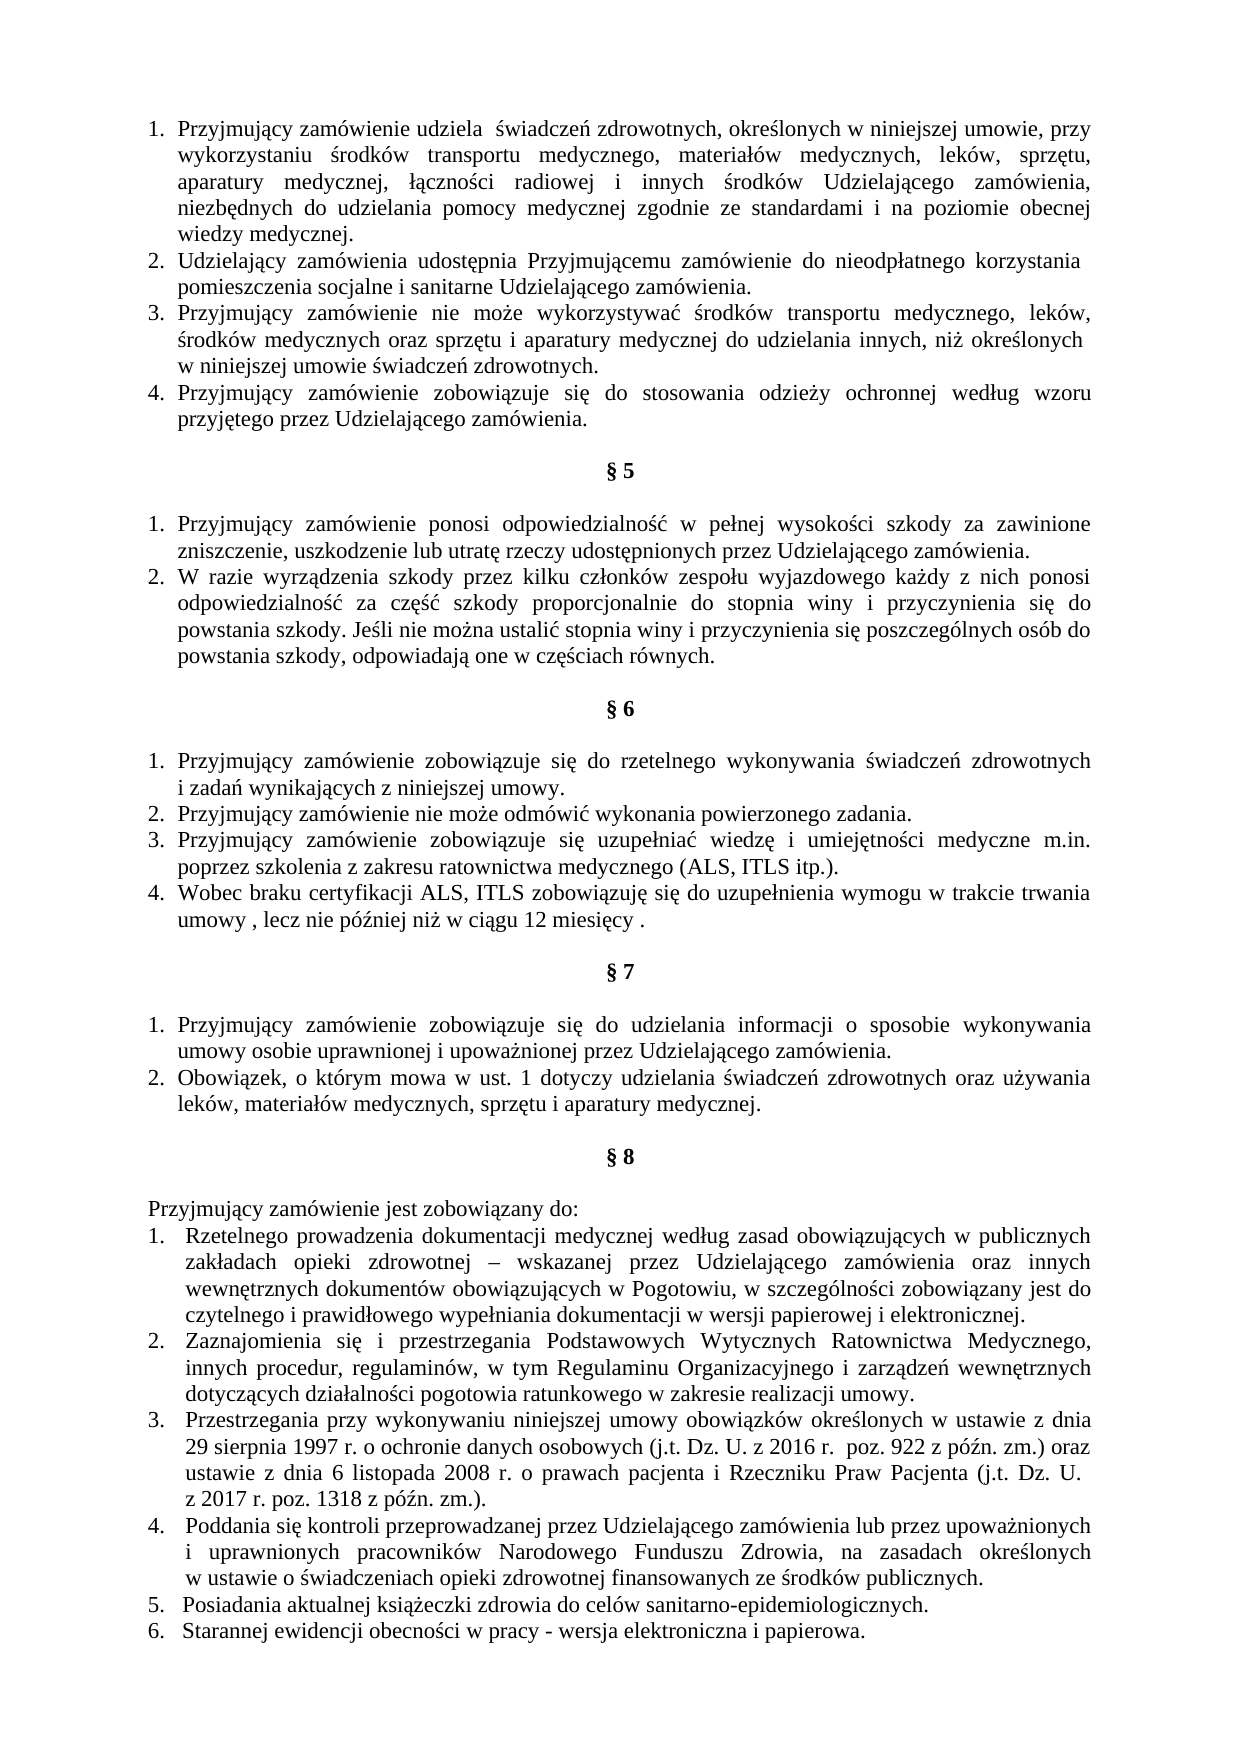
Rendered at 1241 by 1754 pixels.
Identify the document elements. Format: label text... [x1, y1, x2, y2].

list Zaznajomienia się i przestrzegania Podstawowych Wytycznych Ratownictwa Medycznego, innych procedur, regulaminów, w tym Regulaminu Organizacyjnego i zarządzeń wewnętrznych dotyczących działalności pogotowia ratunkowego w zakresie realizacji umowy. [148, 1327, 1092, 1406]
list Wobec braku certyfikacji ALS, ITLS zobowiązuję się do uzupełnienia wymogu w trakcie trwania umowy , lecz nie później niż w ciągu 12 miesięcy . [148, 879, 1092, 932]
list Przyjmujący zamówienie zobowiązuje się do stosowania odzieży ochronnej według wzoru przyjętego przez Udzielającego zamówienia. [148, 378, 1092, 431]
list Poddania się kontroli przeprowadzanej przez Udzielającego zamówienia lub przez upoważnionych i uprawnionych pracowników Narodowego Funduszu Zdrowia, na zasadach określonych w ustawie o świadczeniach opieki zdrowotnej finansowanych ze środków publicznych. [148, 1512, 1092, 1591]
list Przyjmujący zamówienie zobowiązuje się do udzielania informacji o sposobie wykonywania umowy osobie uprawnionej i upoważnionej przez Udzielającego zamówienia. [148, 1011, 1092, 1064]
list Przyjmujący zamówienie nie może wykorzystywać środków transportu medycznego, leków, środków medycznych oraz sprzętu i aparatury medycznej do udzielania innych, niż określonych w niniejszej umowie świadczeń zdrowotnych. [148, 299, 1092, 378]
list Przestrzegania przy wykonywaniu niniejszej umowy obowiązków określonych w ustawie z dnia 29 sierpnia 1997 r. o ochronie danych osobowych (j.t. Dz. U. z 2016 r. poz. 922 z późn. zm.) oraz ustawie z dnia 6 listopada 2008 r. o prawach pacjenta i Rzeczniku Praw Pacjenta (j.t. Dz. U. z 2017 r. poz. 1318 z późn. zm.). [148, 1406, 1092, 1512]
list Przyjmujący zamówienie nie może odmówić wykonania powierzonego zadania. [148, 800, 1092, 827]
text § 6 [148, 695, 1092, 721]
list Udzielający zamówienia udostępnia Przyjmującemu zamówienie do nieodpłatnego korzystania pomieszczenia socjalne i sanitarne Udzielającego zamówienia. [148, 247, 1092, 299]
list Rzetelnego prowadzenia dokumentacji medycznej według zasad obowiązujących w publicznych zakładach opieki zdrowotnej – wskazanej przez Udzielającego zamówienia oraz innych wewnętrznych dokumentów obowiązujących w Pogotowiu, w szczególności zobowiązany jest do czytelnego i prawidłowego wypełniania dokumentacji w wersji papierowej i elektronicznej. [148, 1222, 1092, 1327]
list Przyjmujący zamówienie zobowiązuje się uzupełniać wiedzę i umiejętności medyczne m.in. poprzez szkolenia z zakresu ratownictwa medycznego (ALS, ITLS itp.). [148, 827, 1092, 879]
text Przyjmujący zamówienie jest zobowiązany do: [148, 1196, 1092, 1222]
text § 8 [148, 1143, 1092, 1169]
text § 5 [148, 458, 1092, 484]
text 5. Posiadania aktualnej książeczki zdrowia do celów sanitarno-epidemiologicznych. [148, 1591, 1092, 1617]
text § 7 [148, 958, 1092, 985]
subtitle Przyjmujący zamówienie udziela świadczeń zdrowotnych, określonych w niniejszej umowie, przy wykorzystaniu środków transportu medycznego, materiałów medycznych, leków, sprzętu, aparatury medycznej, łączności radiowej i innych środków Udzielającego zamówienia, niezbędnych do udzielania pomocy medycznej zgodnie ze standardami i na poziomie obecnej wiedzy medycznej. [148, 115, 1092, 247]
text 6. Starannej ewidencji obecności w pracy - wersja elektroniczna i papierowa. [148, 1617, 1092, 1643]
list W razie wyrządzenia szkody przez kilku członków zespołu wyjazdowego każdy z nich ponosi odpowiedzialność za część szkody proporcjonalnie do stopnia winy i przyczynienia się do powstania szkody. Jeśli nie można ustalić stopnia winy i przyczynienia się poszczególnych osób do powstania szkody, odpowiadają one w częściach równych. [148, 563, 1092, 668]
list Obowiązek, o którym mowa w ust. 1 dotyczy udzielania świadczeń zdrowotnych oraz używania leków, materiałów medycznych, sprzętu i aparatury medycznej. [148, 1064, 1092, 1116]
list Przyjmujący zamówienie zobowiązuje się do rzetelnego wykonywania świadczeń zdrowotnych i zadań wynikających z niniejszej umowy. [148, 747, 1092, 800]
list Przyjmujący zamówienie ponosi odpowiedzialność w pełnej wysokości szkody za zawinione zniszczenie, uszkodzenie lub utratę rzeczy udostępnionych przez Udzielającego zamówienia. [148, 510, 1092, 563]
